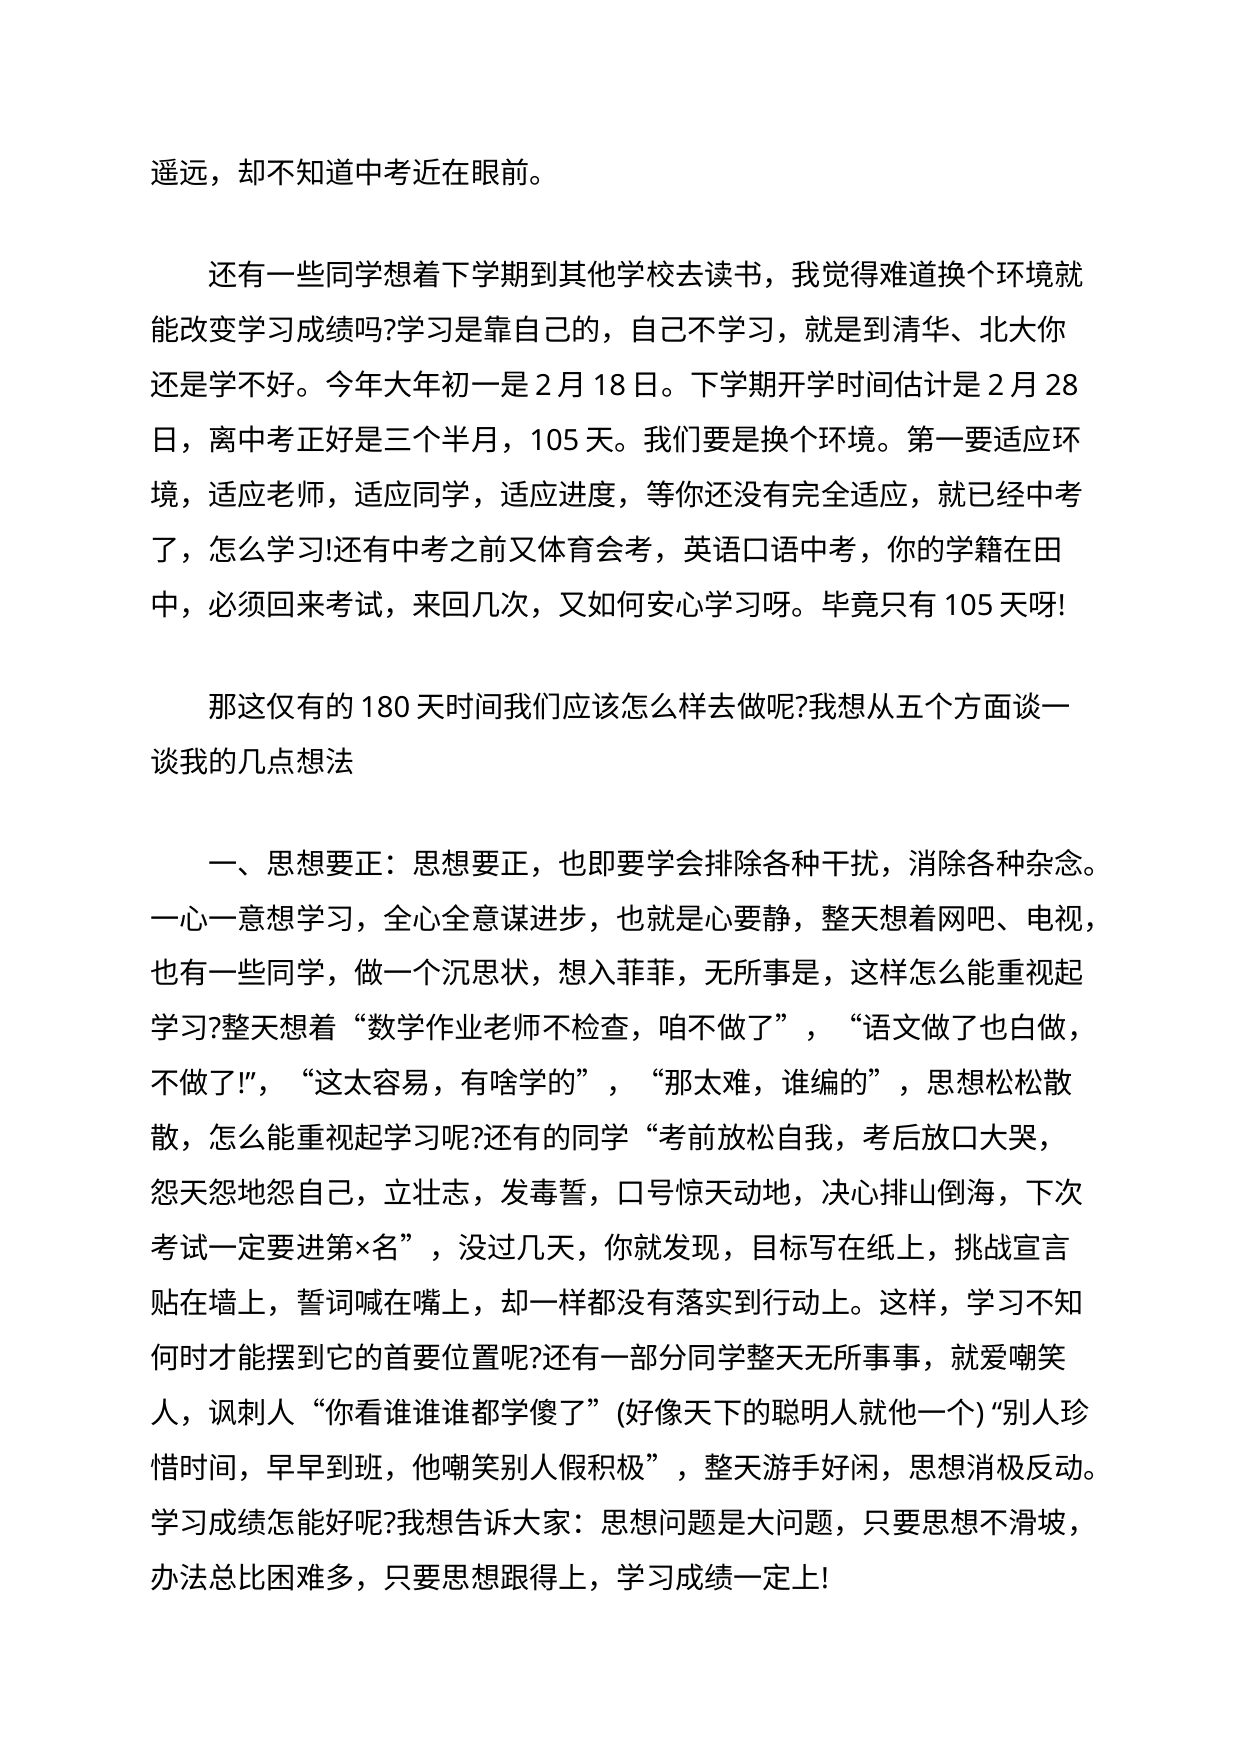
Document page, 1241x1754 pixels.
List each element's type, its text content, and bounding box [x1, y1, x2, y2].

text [150, 150, 1090, 192]
text 那这仅有的180天时间我们应该怎么样去做呢?我想从五个方面谈一谈我的几点想法 [150, 683, 1090, 781]
text 一、思想要正：思想要正，也即要学会排除各种干扰，消除各种杂念。一心一意想学习，全心全意谋进步，也就是心要静，整天想着网吧、电视，也有一些同学，做一个沉思状，想入菲菲，无所事是，这样怎么能重视起学习?整天想着“数学作业老师不检查，咱不做了”，“语文做了也白做，不做了!”，“这太容易，有啥学的”，“那太难，谁编的”，思想松松散散，怎么能重视起学习呢?还有的同学“考前放松自我，考后放口大哭，怨天怨地怨自己，立壮志，发毒誓，口号惊天动地，决心排山倒海，下次考试一定要进第×名”，没过几天，你就发现，目标写在纸上，挑战宣言贴在墙上，誓词喊在嘴上，却一样都没有落实到行动上。这样，学习不知何时才能摆到它的首要位置呢?还有一部分同学整天无所事事，就爱嘲笑人，讽刺人“你看谁谁谁都学傻了”(好像天下的聪明人就他一个) “别人珍惜时间，早早到班，他嘲笑别人假积极”，整天游手好闲，思想消极反动。学习成绩怎能好呢?我想告诉大家：思想问题是大问题，只要思想不滑坡，办法总比困难多，只要思想跟得上，学习成绩一定上! [150, 840, 1090, 1597]
text 还有一些同学想着下学期到其他学校去读书，我觉得难道换个环境就能改变学习成绩吗?学习是靠自己的，自己不学习，就是到清华、北大你还是学不好。今年大年初一是2月18日。下学期开学时间估计是2月28日，离中考正好是三个半月，105天。我们要是换个环境。第一要适应环境，适应老师，适应同学，适应进度，等你还没有完全适应，就已经中考了，怎么学习!还有中考之前又体育会考，英语口语中考，你的学籍在田中，必须回来考试，来回几次，又如何安心学习呀。毕竟只有105天呀! [150, 252, 1090, 624]
